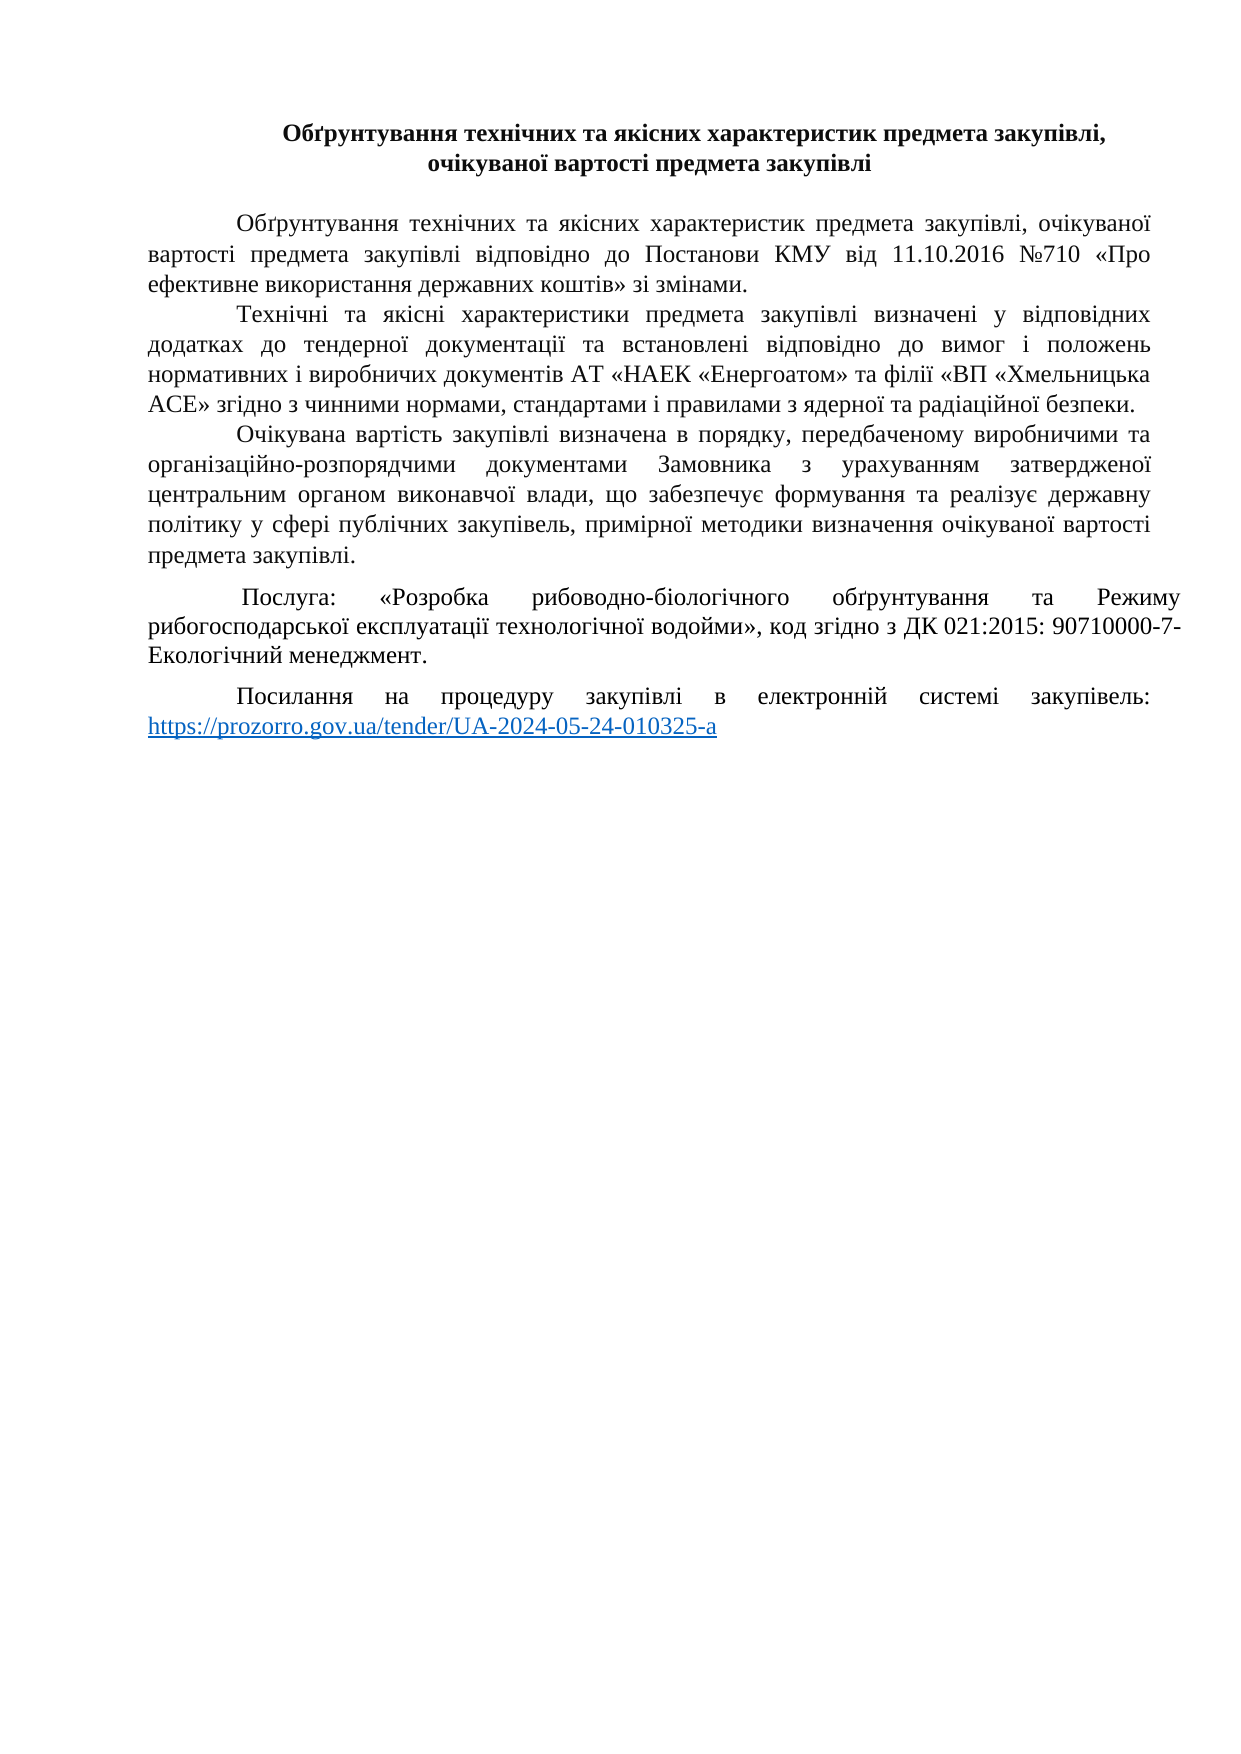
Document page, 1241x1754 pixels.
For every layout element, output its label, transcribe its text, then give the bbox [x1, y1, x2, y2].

text Послуга: «Розробка рибоводно-біологічного обґрунтування та Режиму рибогосподарської експлуатації технологічної водойми», код згідно з ДК 021:2015: 90710000-7- Екологічний менеджмент. [148, 582, 1181, 668]
list Посилання на процедуру закупівлі в електронній системі закупівель: https://prozorro.gov.ua/tender/UA-2024-05-24-010325-a [148, 681, 1152, 740]
text Обґрунтування технічних та якісних характеристик предмета закупівлі, очікуваної вартості предмета закупівлі відповідно до Постанови КМУ від 11.10.2016 №710 «Про ефективне використання державних коштів» зі змінами. [148, 208, 1152, 297]
text Обґрунтування технічних та якісних характеристик предмета закупівлі, очікуваної вартості предмета закупівлі [148, 118, 1152, 177]
text Технічні та якісні характеристики предмета закупівлі визначені у відповідних додатках до тендерної документації та встановлені відповідно до вимог і положень нормативних і виробничих документів АТ «НАЕК «Енергоатом» та філії «ВП «Хмельницька АСЕ» згідно з чинними нормами, стандартами і правилами з ядерної та радіаційної безпеки. [148, 299, 1152, 418]
text Очікувана вартість закупівлі визначена в порядку, передбаченому виробничими та організаційно-розпорядчими документами Замовника з урахуванням затвердженої центральним органом виконавчої влади, що забезпечує формування та реалізує державну політику у сфері публічних закупівель, примірної методики визначення очікуваної вартості предмета закупівлі. [148, 419, 1152, 568]
